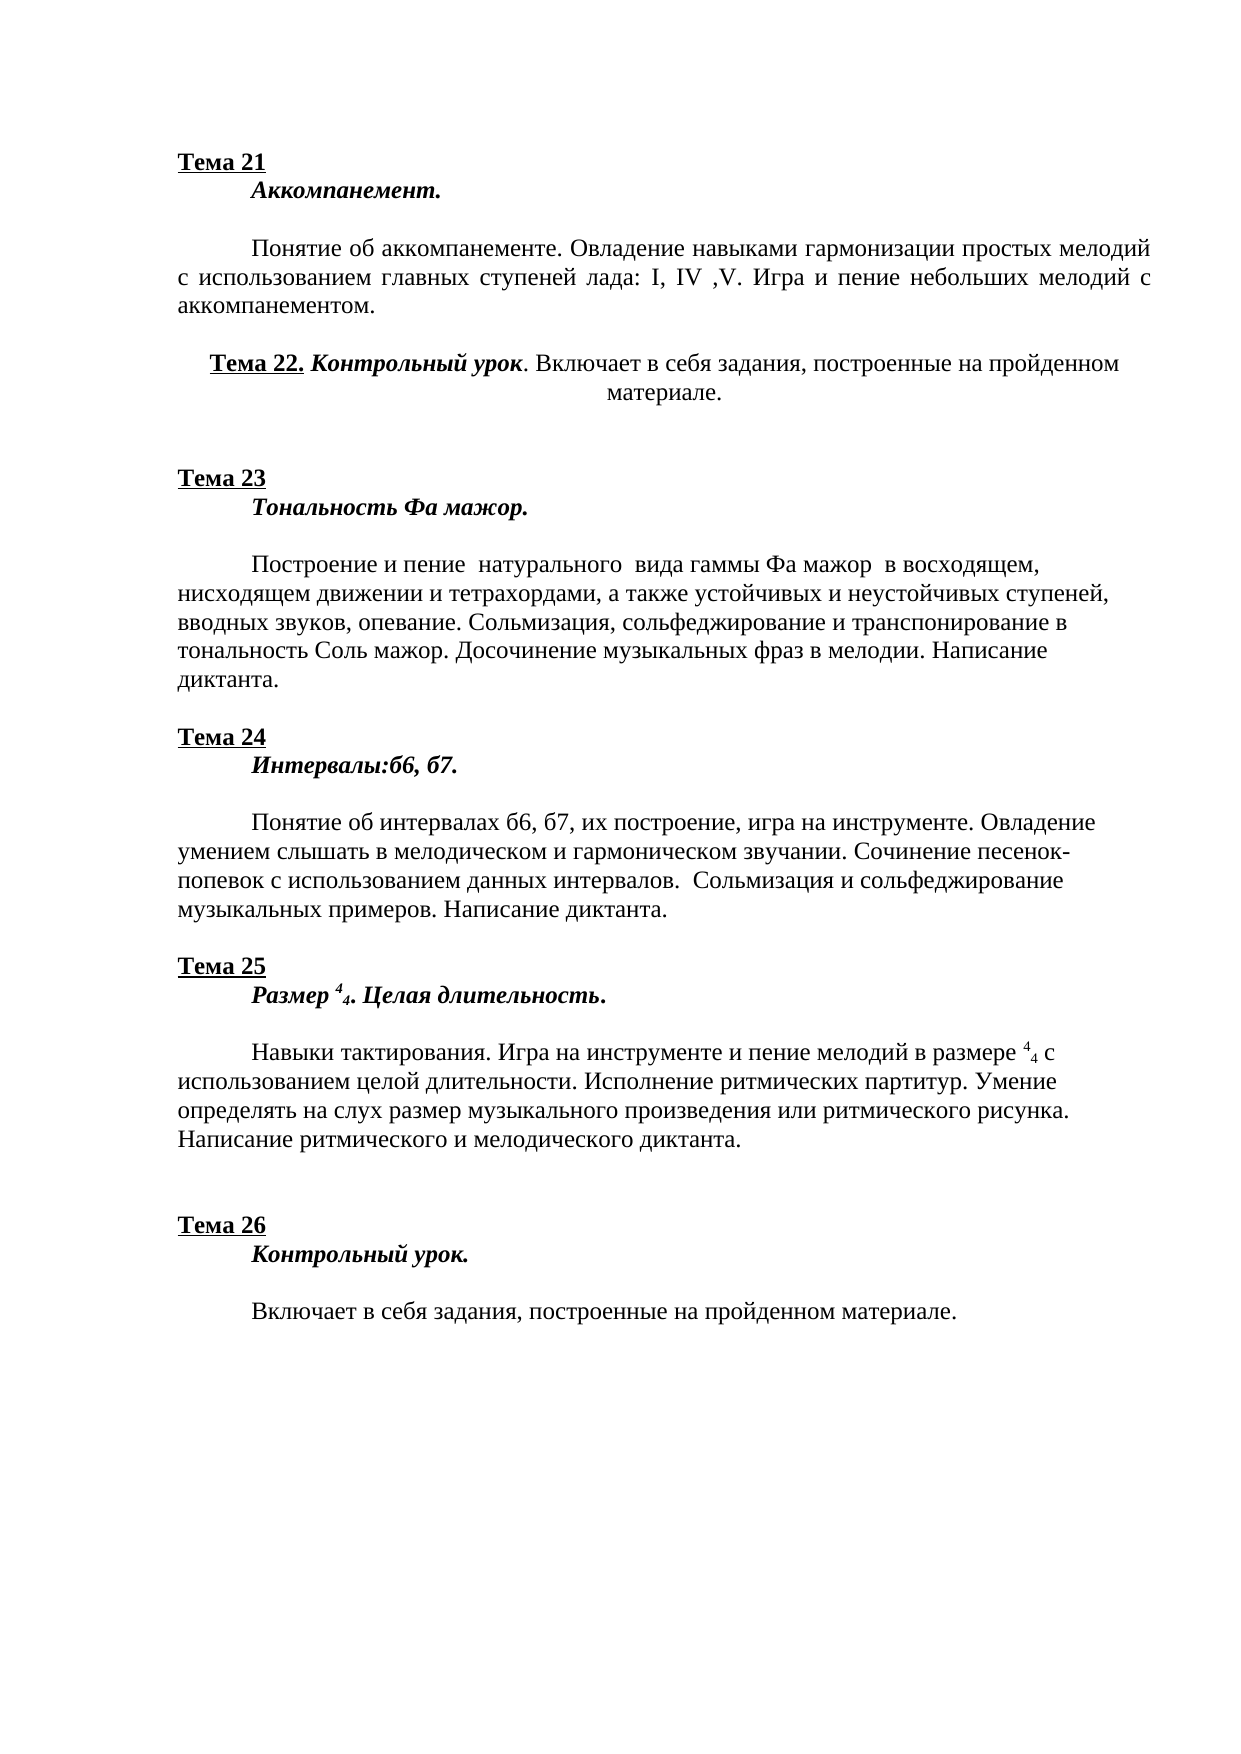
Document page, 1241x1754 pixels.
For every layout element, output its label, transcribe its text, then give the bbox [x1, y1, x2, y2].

text Тема 21 [177, 147, 1152, 176]
text Тема 26 [177, 1210, 1152, 1239]
text Тема 24 [177, 722, 1152, 751]
text Понятие об аккомпанементе. Овладение навыками гармонизации простых мелодий с использованием главных ступеней лада: I, IV ,V. Игра и пение небольших мелодий с аккомпанементом. [177, 233, 1152, 319]
text Контрольный урок. [177, 1239, 1152, 1267]
text Тональность Фа мажор. [177, 492, 1152, 521]
text Тема 23 [177, 463, 1152, 492]
text Понятие об интервалах б6, б7, их построение, игра на инструменте. Овладение умением слышать в мелодическом и гармоническом звучании. Сочинение песенок-попевок с использованием данных интервалов. Сольмизация и сольфеджирование музыкальных примеров. Написание диктанта. [177, 807, 1152, 922]
text Интервалы:б6, б7. [177, 751, 1152, 779]
text Размер 44. Целая длительность. [177, 980, 1152, 1009]
text Аккомпанемент. [177, 176, 1152, 204]
text Навыки тактирования. Игра на инструменте и пение мелодий в размере 44 с использованием целой длительности. Исполнение ритмических партитур. Умение определять на слух размер музыкального произведения или ритмического рисунка. Написание ритмического и мелодического диктанта. [177, 1037, 1152, 1152]
text Включает в себя задания, построенные на пройденном материале. [177, 1296, 1152, 1325]
text Тема 22. Контрольный урок. Включает в себя задания, построенные на пройденном материале. [177, 348, 1152, 406]
text Тема 25 [177, 951, 1152, 980]
text Построение и пение натурального вида гаммы Фа мажор в восходящем, нисходящем движении и тетрахордами, а также устойчивых и неустойчивых ступеней, вводных звуков, опевание. Сольмизация, сольфеджирование и транспонирование в тональность Соль мажор. Досочинение музыкальных фраз в мелодии. Написание диктанта. [177, 549, 1152, 693]
